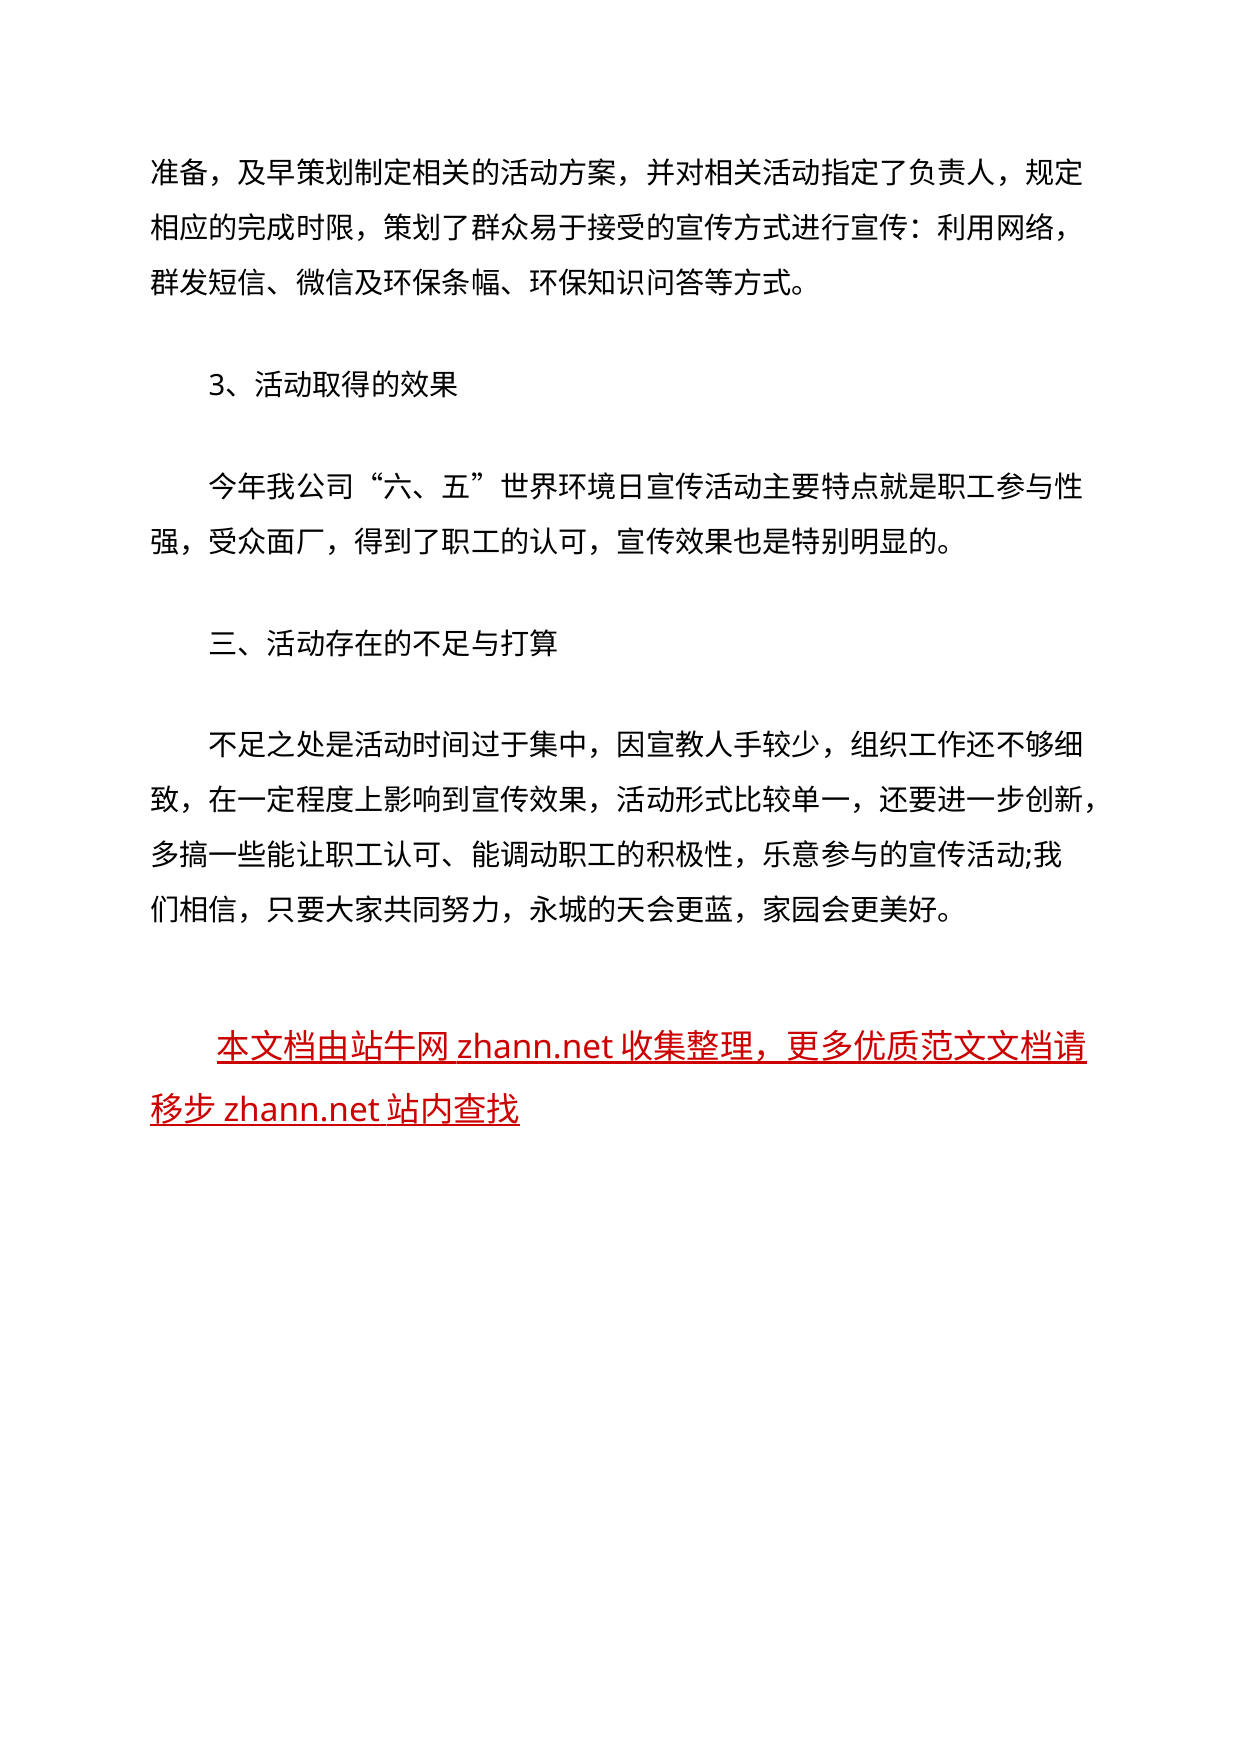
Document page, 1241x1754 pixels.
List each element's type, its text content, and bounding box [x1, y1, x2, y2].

text 今年我公司“六、五”世界环境日宣传活动主要特点就是职工参与性强，受众面厂，得到了职工的认可，宣传效果也是特别明显的。 [150, 463, 1090, 561]
text 三、活动存在的不足与打算 [150, 620, 1090, 662]
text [150, 150, 1090, 302]
text 本文档由站牛网zhann.net收集整理，更多优质范文文档请移步zhann.net站内查找 [150, 1020, 1090, 1131]
text 不足之处是活动时间过于集中，因宣教人手较少，组织工作还不够细致，在一定程度上影响到宣传效果，活动形式比较单一，还要进一步创新，多搞一些能让职工认可、能调动职工的积极性，乐意参与的宣传活动;我们相信，只要大家共同努力，永城的天会更蓝，家园会更美好。 [150, 722, 1090, 929]
text 3、活动取得的效果 [150, 362, 1090, 404]
